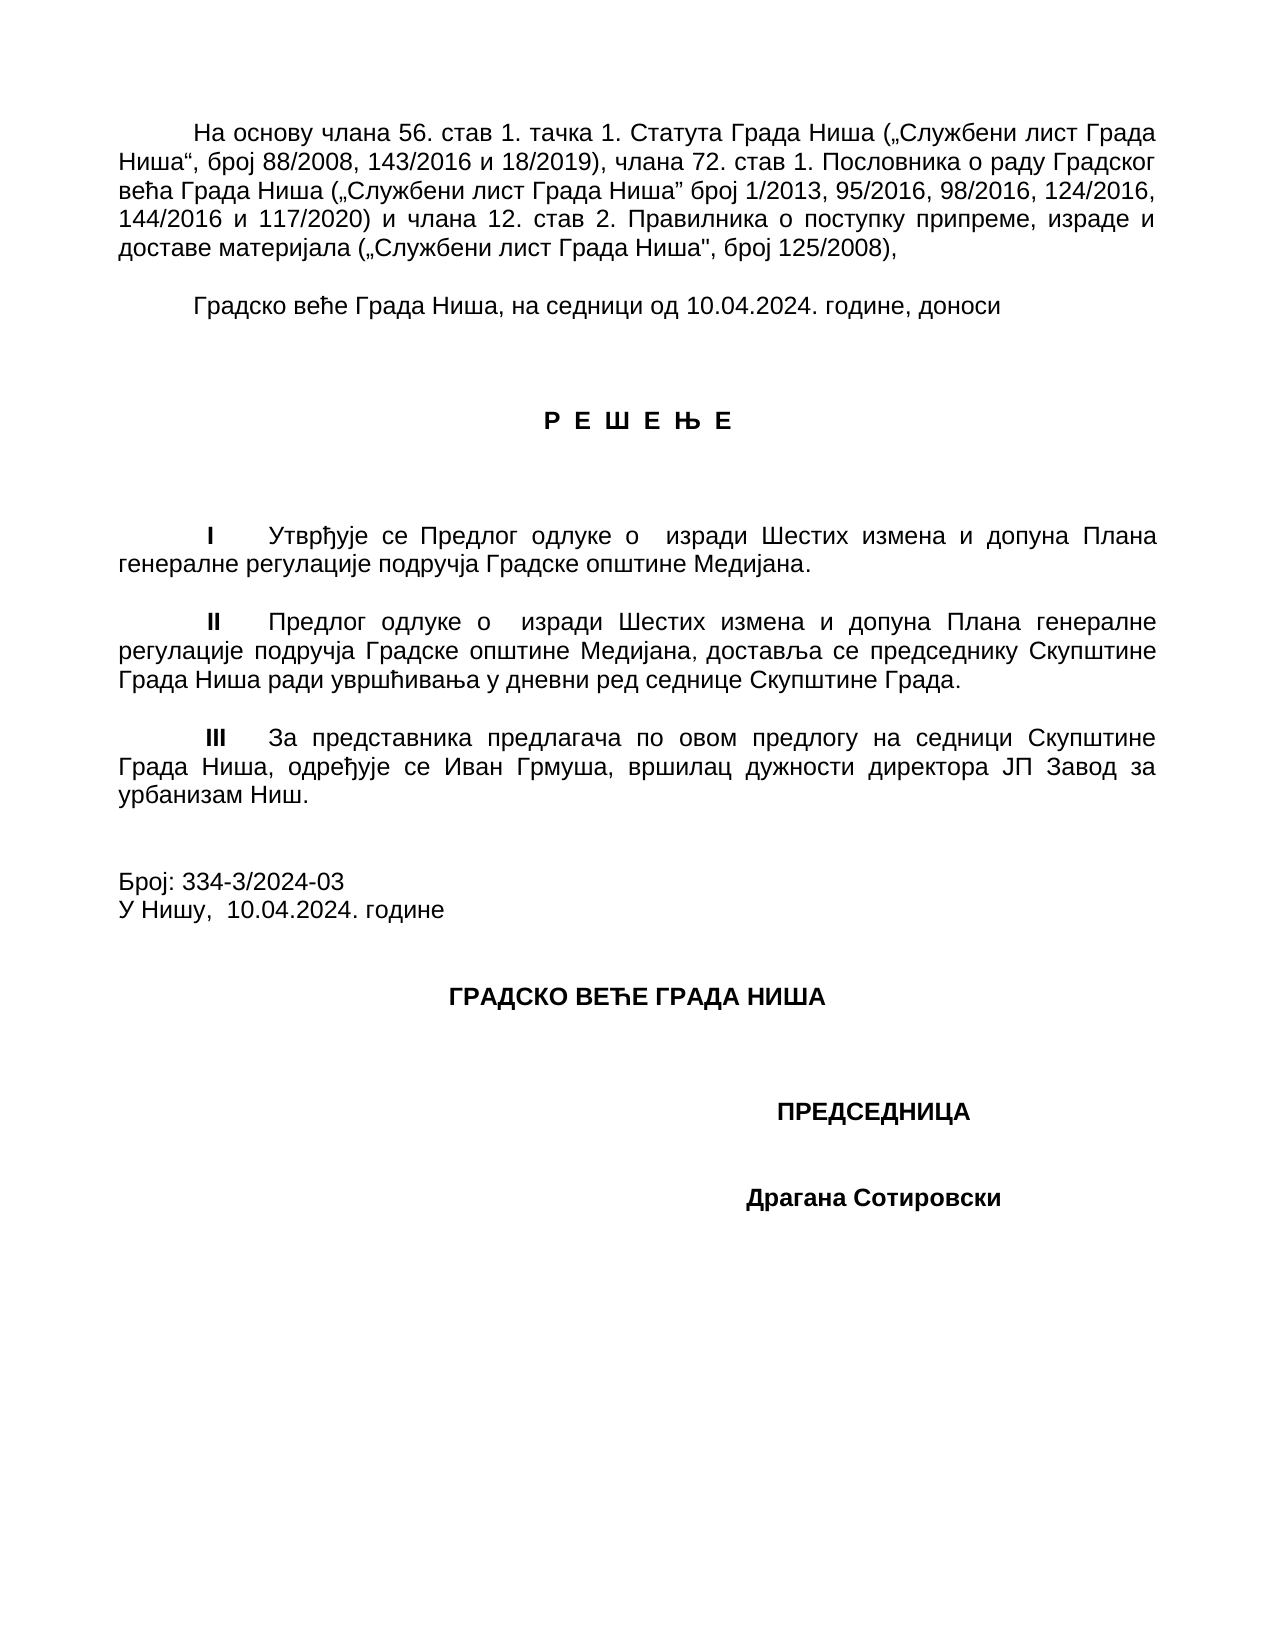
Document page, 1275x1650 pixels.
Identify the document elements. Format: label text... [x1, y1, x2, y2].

text Број: 334-3/2024-03 [118, 866, 1157, 895]
text На основу члана 56. став 1. тачка 1. Статута Града Ниша („Службени лист Града Ниша“, број 88/2008, 143/2016 и 18/2019), члана 72. став 1. Пословника о раду Градског већа Града Ниша („Службени лист Града Ниша” број 1/2013, 95/2016, 98/2016, 124/2016, 144/2016 и 117/2020) и члана 12. став 2. Правилника о поступку припреме, израде и доставе материјала („Службени лист Града Ниша", број 125/2008), [118, 118, 1157, 262]
list II Предлог одлуке о изради Шестих измена и допуна Плана генералне регулације подручја Градске општине Медијана, доставља се председнику Скупштине Града Ниша ради увршћивања у дневни ред седнице Скупштине Града. [118, 607, 1157, 694]
text Драгана Сотировски [591, 1183, 1157, 1211]
list I Утврђује се Предлог одлуке о изради Шестих измена и допуна Плана генералне регулације подручја Градске општине Медијана. [118, 521, 1157, 578]
text Р Е Ш Е Њ Е [118, 406, 1157, 434]
text ПРЕДСЕДНИЦА [591, 1096, 1157, 1125]
text III За представника предлагача по овом предлогу на седници Скупштине Града Ниша, одређује се Иван Грмуша, вршилац дужности директора ЈП Завод за урбанизам Ниш. [118, 723, 1157, 809]
text Градско веће Града Ниша, на седници од 10.04.2024. године, доноси [118, 291, 1157, 319]
text У Нишу, 10.04.2024. године [118, 895, 1157, 924]
text ГРАДСКО ВЕЋЕ ГРАДА НИША [118, 981, 1157, 1010]
